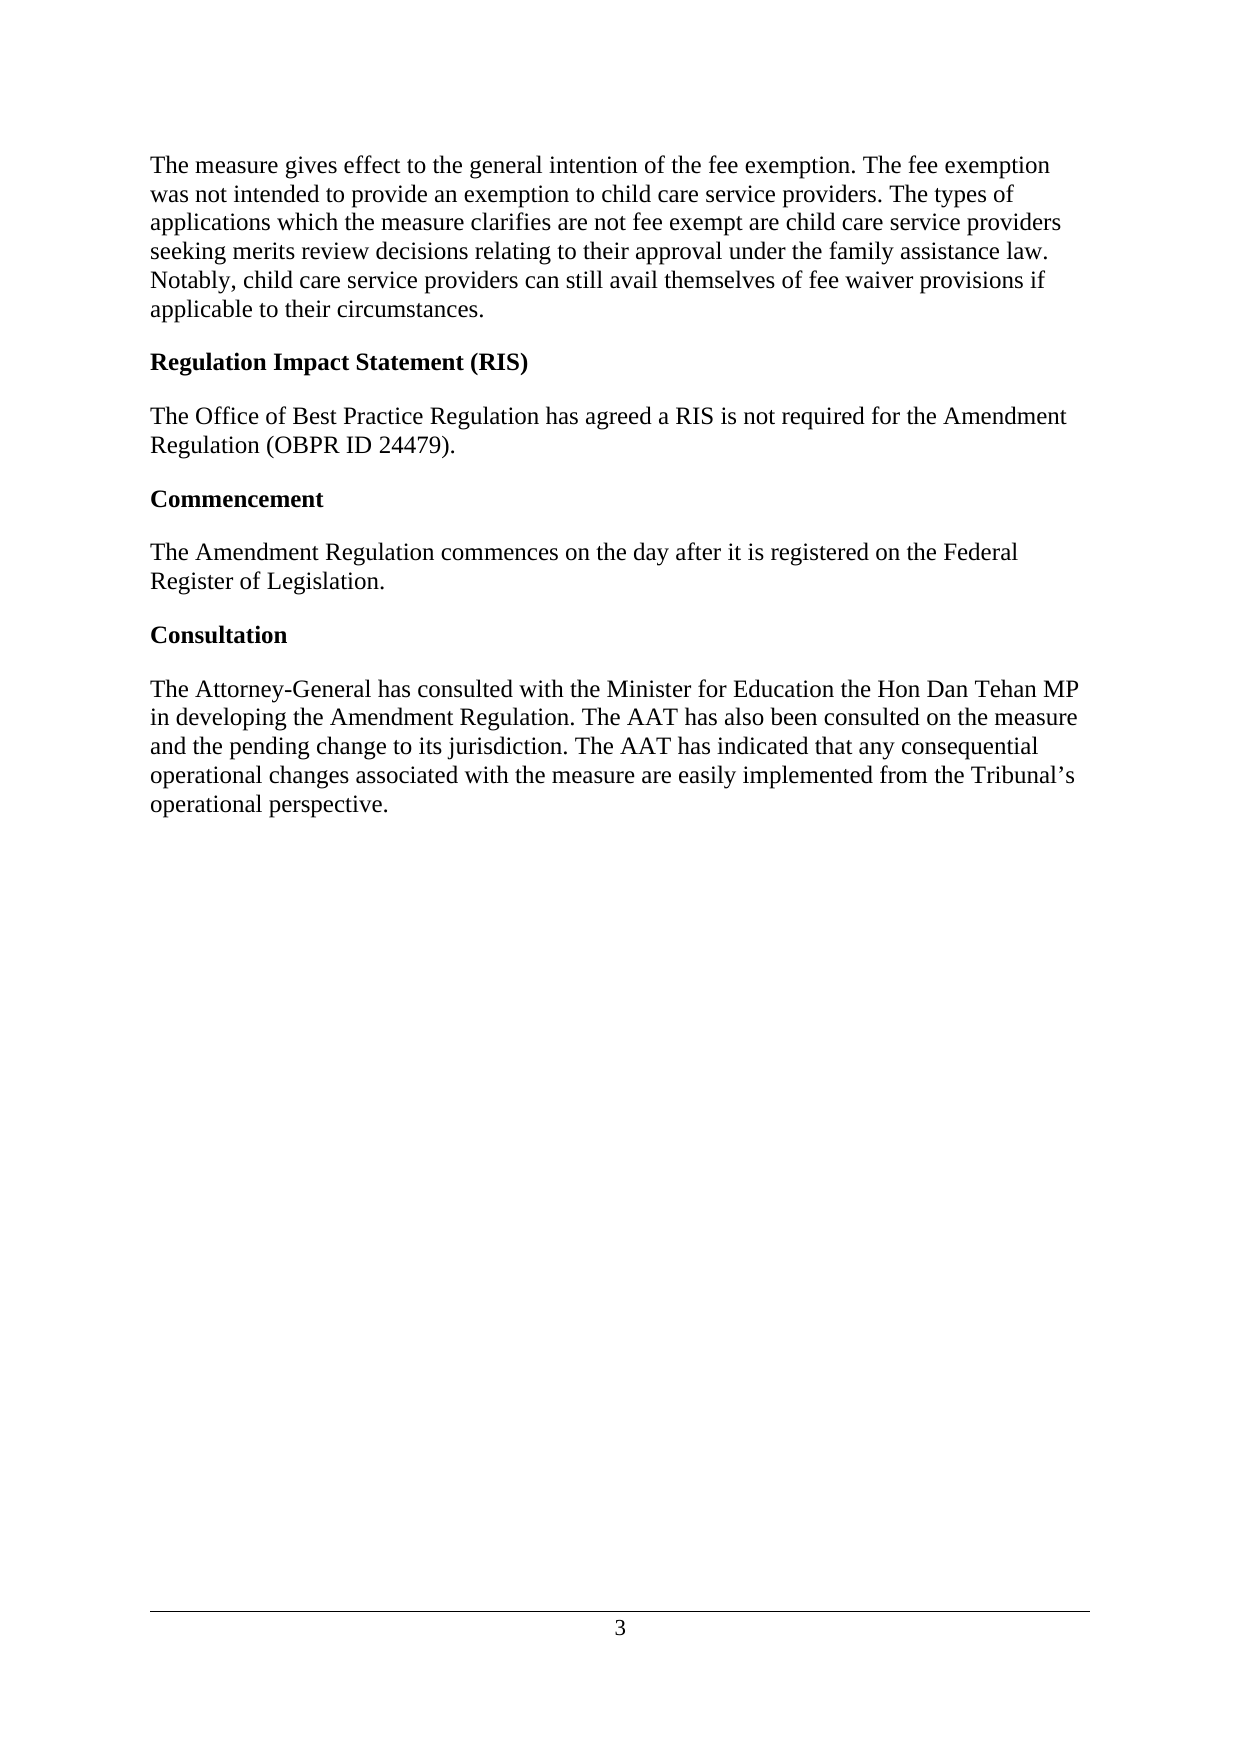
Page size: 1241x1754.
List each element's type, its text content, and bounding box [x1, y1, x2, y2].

text Regulation Impact Statement (RIS) [150, 347, 1090, 376]
text The Office of Best Practice Regulation has agreed a RIS is not required for the Amendment Regulation (OBPR ID 24479). [150, 401, 1090, 459]
text Consultation [150, 620, 1090, 649]
text The measure gives effect to the general intention of the fee exemption. The fee exemption was not intended to provide an exemption to child care service providers. The types of applications which the measure clarifies are not fee exempt are child care service providers seeking merits review decisions relating to their approval under the family assistance law. Notably, child care service providers can still avail themselves of fee waiver provisions if applicable to their circumstances. [150, 150, 1090, 322]
text The Amendment Regulation commences on the day after it is registered on the Federal Register of Legislation. [150, 537, 1090, 595]
text The Attorney-General has consulted with the Minister for Education the Hon Dan Tehan MP in developing the Amendment Regulation. The AAT has also been consulted on the measure and the pending change to its jurisdiction. The AAT has indicated that any consequential operational changes associated with the measure are easily implemented from the Tribunal’s operational perspective. [150, 674, 1090, 817]
text Commencement [150, 484, 1090, 512]
